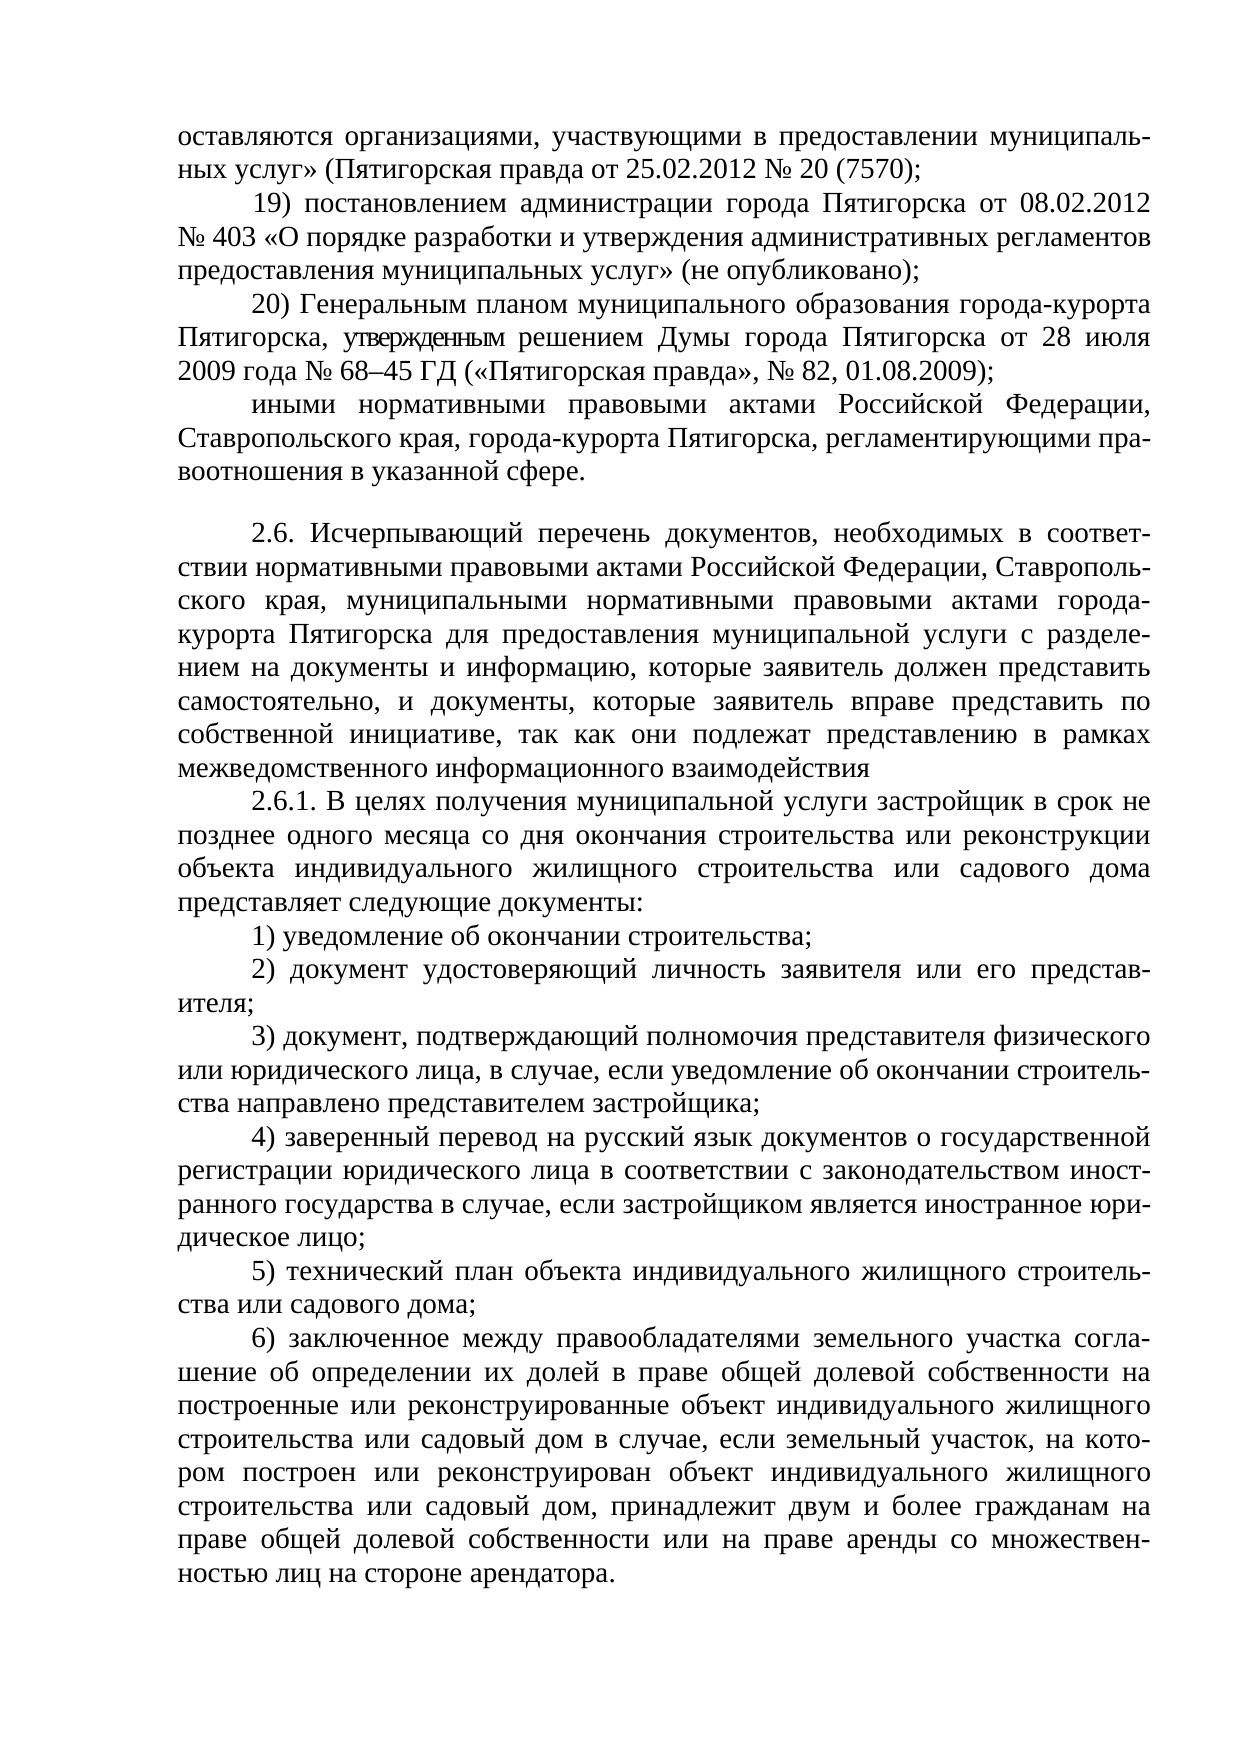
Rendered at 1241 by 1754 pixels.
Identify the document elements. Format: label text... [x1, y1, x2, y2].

text 20) Генеральным планом муниципального образования города-курорта Пятигорска, утвержденным решением Думы города Пятигорска от 28 июля 2009 года № 68–45 ГД («Пятигорская правда», № 82, 01.08.2009); [177, 286, 1152, 386]
text 2.6.1. В целях получения муниципальной услуги застройщик в срок не позднее одного месяца со дня окончания строительства или реконструкции объекта индивидуального жилищного строительства или садового дома представляет следующие документы: [177, 783, 1152, 918]
text иными нормативными правовыми актами Российской Федерации, Ставропольского края, города-курорта Пятигорска, регламентирующими пра-воотношения в указанной сфере. [177, 386, 1152, 487]
text 5) технический план объекта индивидуального жилищного строитель-ства или садового дома; [177, 1253, 1152, 1320]
text 2.6. Исчерпывающий перечень документов, необходимых в соответ-ствии нормативными правовыми актами Российской Федерации, Ставрополь-ского края, муниципальными нормативными правовыми актами города-курорта Пятигорска для предоставления муниципальной услуги с разделе-нием на документы и информацию, которые заявитель должен представить самостоятельно, и документы, которые заявитель вправе представить по собственной инициативе, так как они подлежат представлению в рамках межведомственного информационного взаимодействия [177, 515, 1152, 783]
text 1) уведомление об окончании строительства; [177, 918, 1152, 951]
text 2) документ удостоверяющий личность заявителя или его представ-ителя; [177, 951, 1152, 1018]
text 3) документ, подтверждающий полномочия представителя физического или юридического лица, в случае, если уведомление об окончании строитель-ства направлено представителем застройщика; [177, 1018, 1152, 1119]
text 19) постановлением администрации города Пятигорска от 08.02.2012 № 403 «О порядке разработки и утверждения административных регламентов предоставления муниципальных услуг» (не опубликовано); [177, 185, 1152, 286]
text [177, 118, 1152, 185]
text 4) заверенный перевод на русский язык документов о государственной регистрации юридического лица в соответствии с законодательством иност-ранного государства в случае, если застройщиком является иностранное юри-дическое лицо; [177, 1119, 1152, 1253]
text 6) заключенное между правообладателями земельного участка согла-шение об определении их долей в праве общей долевой собственности на построенные или реконструированные объект индивидуального жилищного строительства или садовый дом в случае, если земельный участок, на кото-ром построен или реконструирован объект индивидуального жилищного строительства или садовый дом, принадлежит двум и более гражданам на праве общей долевой собственности или на праве аренды со множествен-ностью лиц на стороне арендатора. [177, 1320, 1152, 1588]
